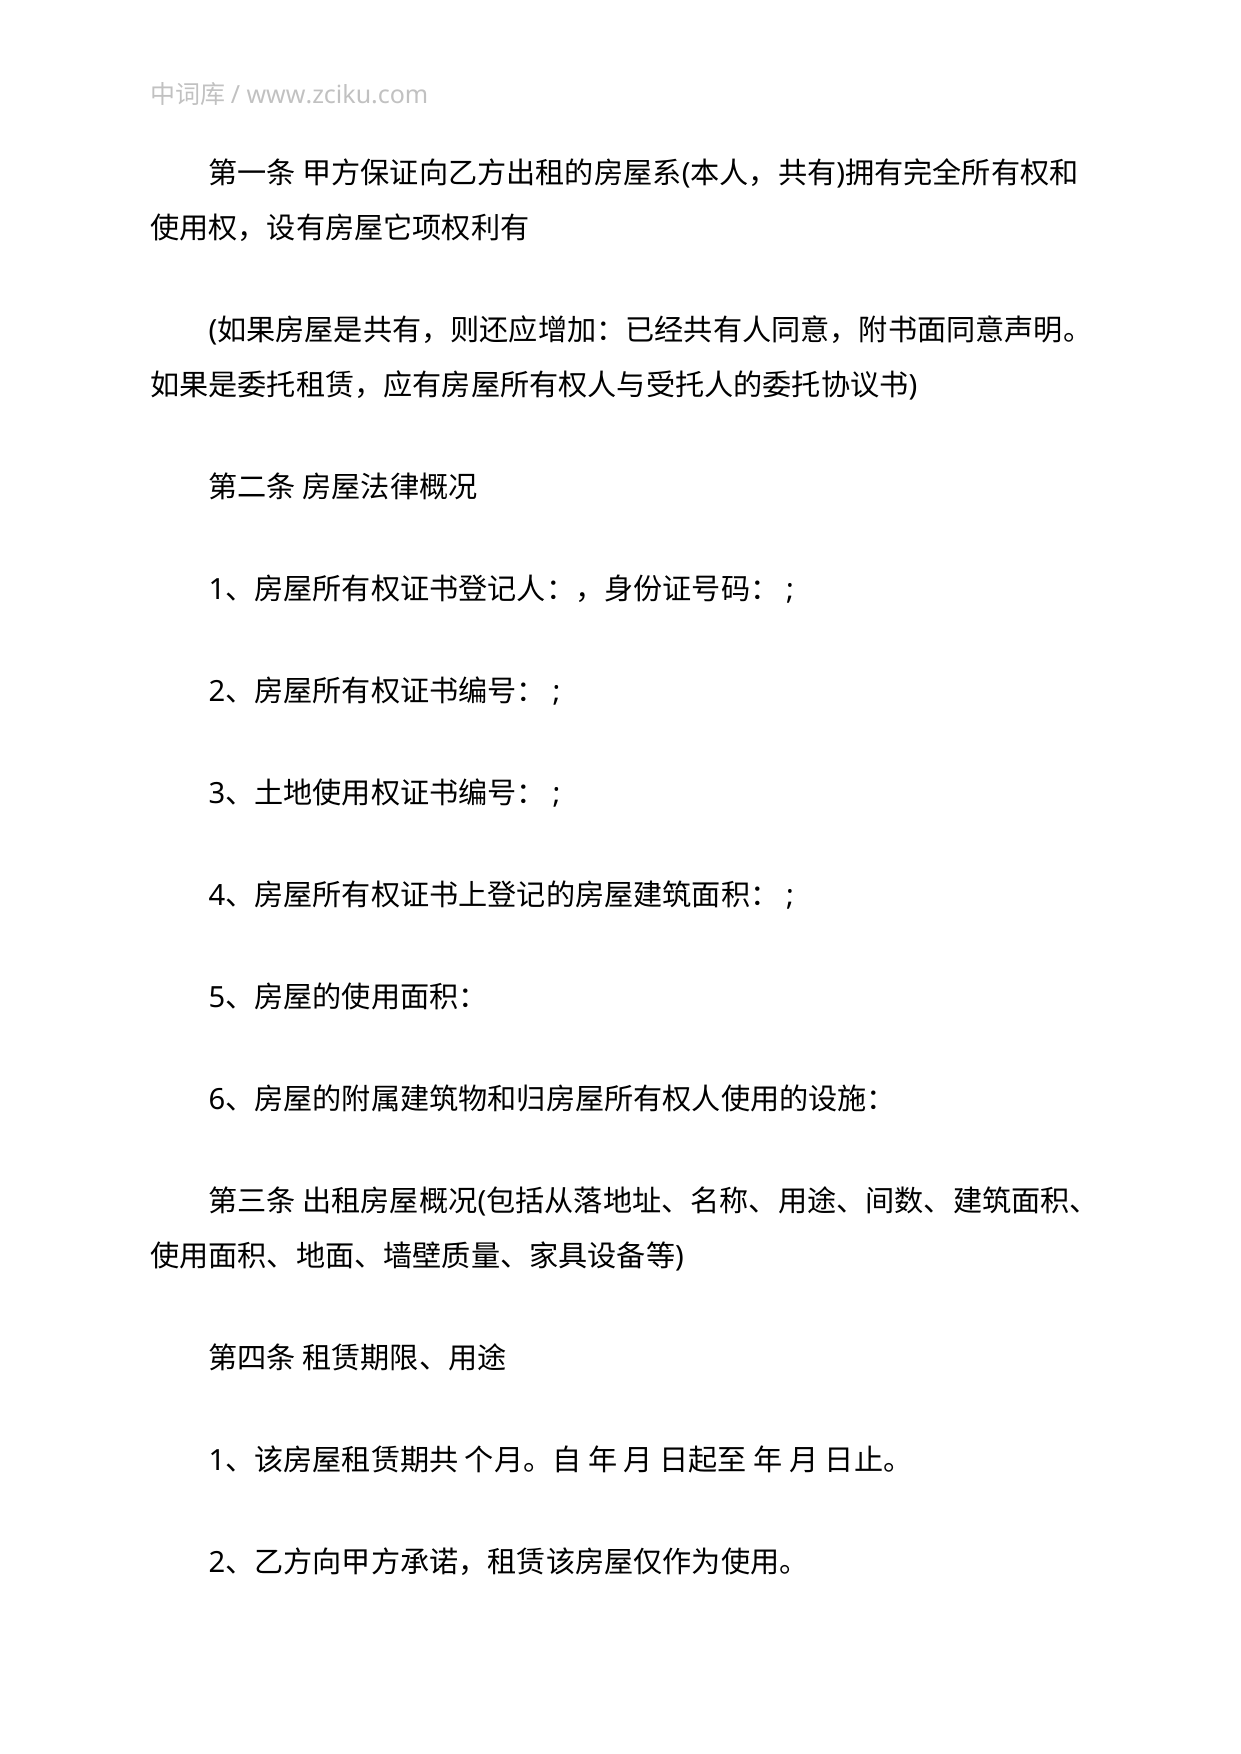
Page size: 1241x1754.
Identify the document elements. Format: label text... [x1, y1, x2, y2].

text (如果房屋是共有，则还应增加：已经共有人同意，附书面同意声明。如果是委托租赁，应有房屋所有权人与受托人的委托协议书) [150, 307, 1090, 404]
text 1、房屋所有权证书登记人：，身份证号码： ; [150, 566, 1090, 608]
text 第三条 出租房屋概况(包括从落地址、名称、用途、间数、建筑面积、使用面积、地面、墙壁质量、家具设备等) [150, 1177, 1090, 1275]
text 5、房屋的使用面积： [150, 973, 1090, 1016]
text 1、该房屋租赁期共 个月。自 年 月 日起至 年 月 日止。 [150, 1436, 1090, 1478]
text 4、房屋所有权证书上登记的房屋建筑面积： ; [150, 871, 1090, 914]
text 6、房屋的附属建筑物和归房屋所有权人使用的设施： [150, 1075, 1090, 1118]
text 2、乙方向甲方承诺，租赁该房屋仅作为使用。 [150, 1538, 1090, 1581]
text 第二条 房屋法律概况 [150, 464, 1090, 506]
text 3、土地使用权证书编号： ; [150, 769, 1090, 812]
text 第一条 甲方保证向乙方出租的房屋系(本人，共有)拥有完全所有权和使用权，设有房屋它项权利有 [150, 150, 1090, 247]
text 2、房屋所有权证书编号： ; [150, 667, 1090, 710]
text 第四条 租赁期限、用途 [150, 1334, 1090, 1377]
